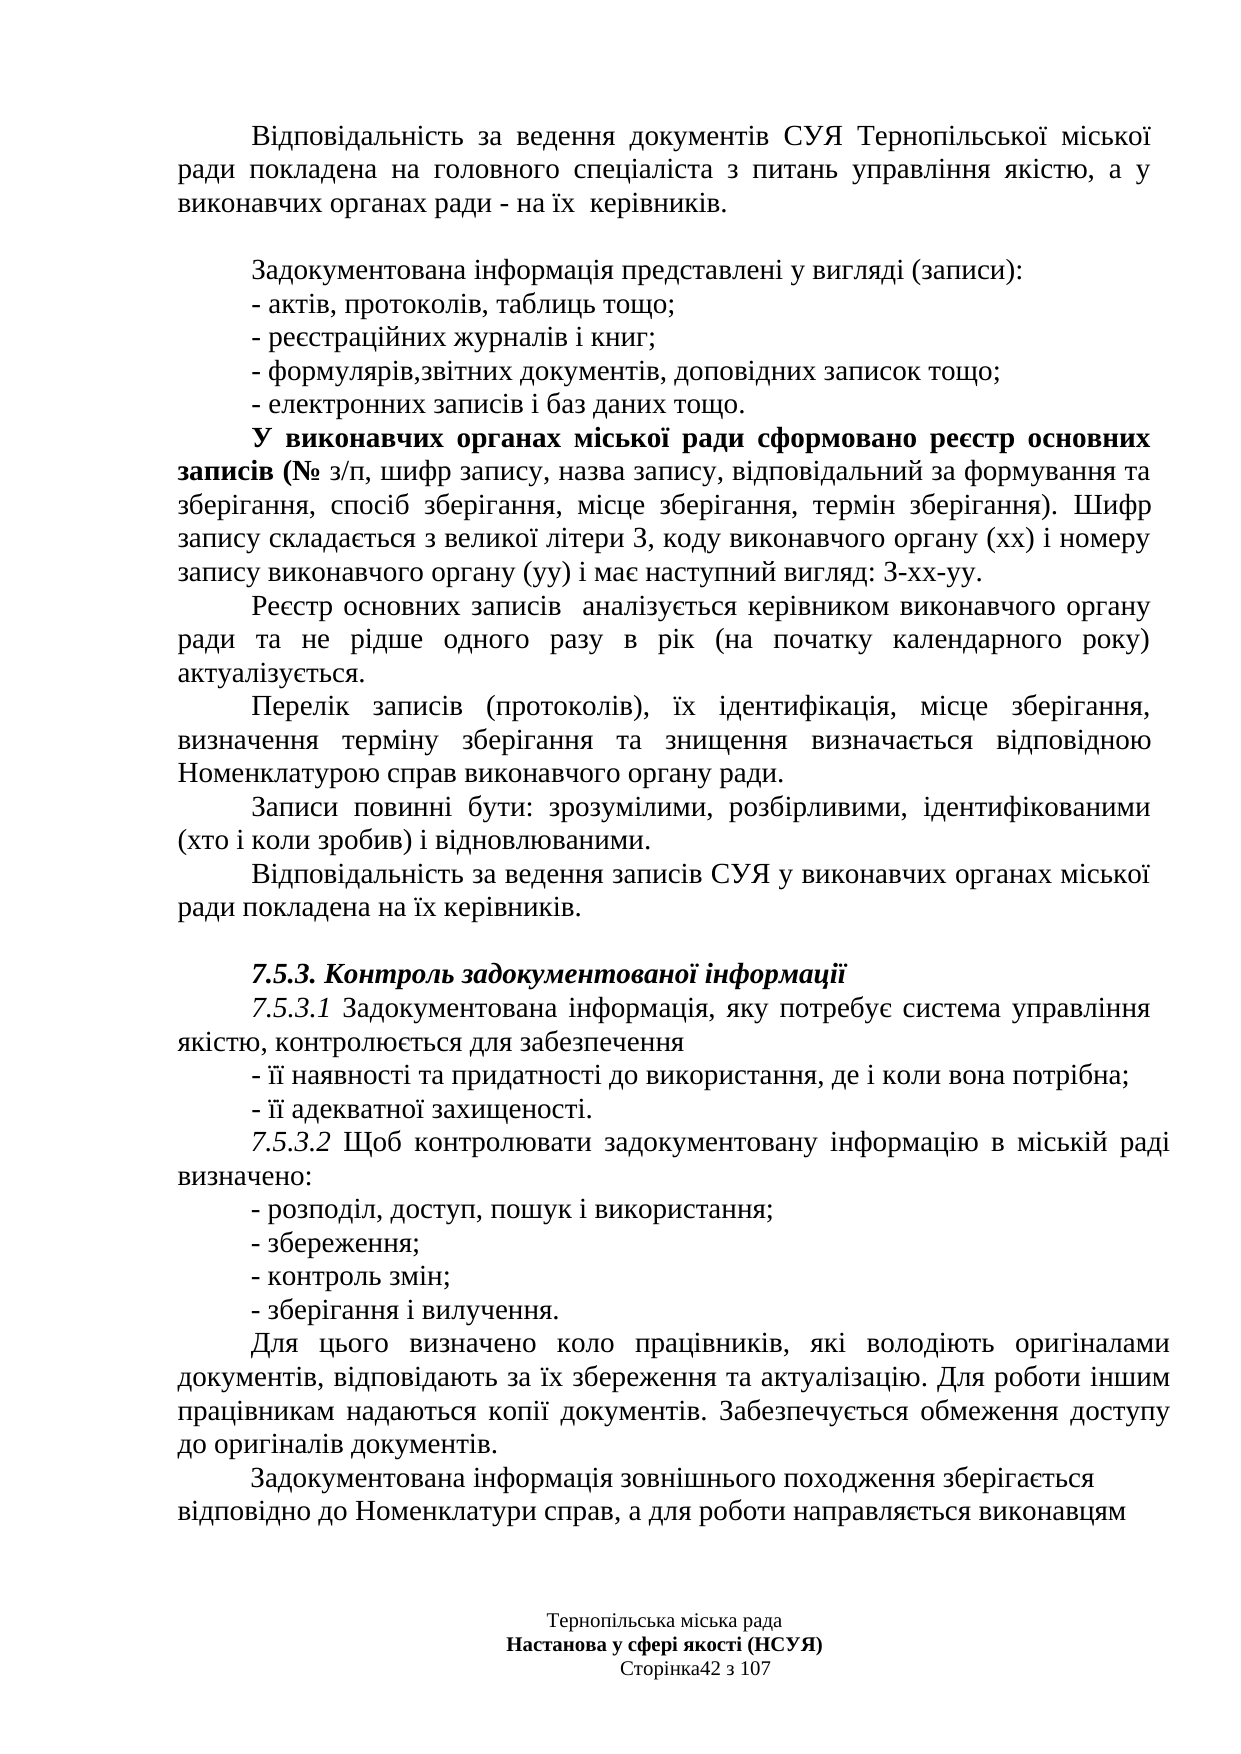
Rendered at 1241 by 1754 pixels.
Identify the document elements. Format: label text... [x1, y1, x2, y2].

text 7.5.3. Контроль задокументованої інформації [177, 957, 1152, 990]
text Відповідальність за ведення документів СУЯ Тернопільської міської ради покладена на головного спеціаліста з питань управління якістю, а у виконавчих органах ради - на їх керівників. [177, 118, 1152, 219]
text Записи повинні бути: зрозумілими, розбірливими, ідентифікованими (хто і коли зробив) і відновлюваними. [177, 789, 1152, 856]
text - її наявності та придатності до використання, де і коли вона потрібна; [177, 1057, 1152, 1091]
text - її адекватної захищеності. [177, 1091, 1152, 1124]
text Перелік записів (протоколів), їх ідентифікація, місце зберігання, визначення терміну зберігання та знищення визначається відповідною Номенклатурою справ виконавчого органу ради. [177, 688, 1152, 789]
text - актів, протоколів, таблиць тощо; [177, 286, 1152, 319]
text - електронних записів і баз даних тощо. [177, 386, 1152, 420]
text - реєстраційних журналів і книг; [177, 319, 1152, 353]
text Відповідальність за ведення записів СУЯ у виконавчих органах міської ради покладена на їх керівників. [177, 856, 1152, 923]
text Для цього визначено коло працівників, які володіють оригіналами документів, відповідають за їх збереження та актуалізацію. Для роботи іншим працівникам надаються копії документів. Забезпечується обмеження доступу до оригіналів документів. [177, 1326, 1171, 1460]
text - збереження; [177, 1225, 1171, 1258]
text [177, 1460, 1152, 1527]
text 7.5.3.2 Щоб контролювати задокументовану інформацію в міській раді визначено: [177, 1124, 1171, 1191]
text У виконавчих органах міської ради сформовано реєстр основних записів (№ з/п, шифр запису, назва запису, відповідальний за формування та зберігання, спосіб зберігання, місце зберігання, термін зберігання). Шифр запису складається з великої літери З, коду виконавчого органу (хх) і номеру запису виконавчого органу (уу) і має наступний вигляд: З-хх-уу. [177, 420, 1152, 588]
text - формулярів,звітних документів, доповідних записок тощо; [177, 353, 1152, 386]
text 7.5.3.1 Задокументована інформація, яку потребує система управління якістю, контролюється для забезпечення [177, 990, 1152, 1057]
text Задокументована інформація представлені у вигляді (записи): [177, 252, 1152, 286]
text Реєстр основних записів аналізується керівником виконавчого органу ради та не рідше одного разу в рік (на початку календарного року) актуалізується. [177, 588, 1152, 688]
text - контроль змін; [177, 1258, 1171, 1292]
text - розподіл, доступ, пошук і використання; [177, 1191, 1171, 1225]
text - зберігання і вилучення. [177, 1292, 1171, 1326]
